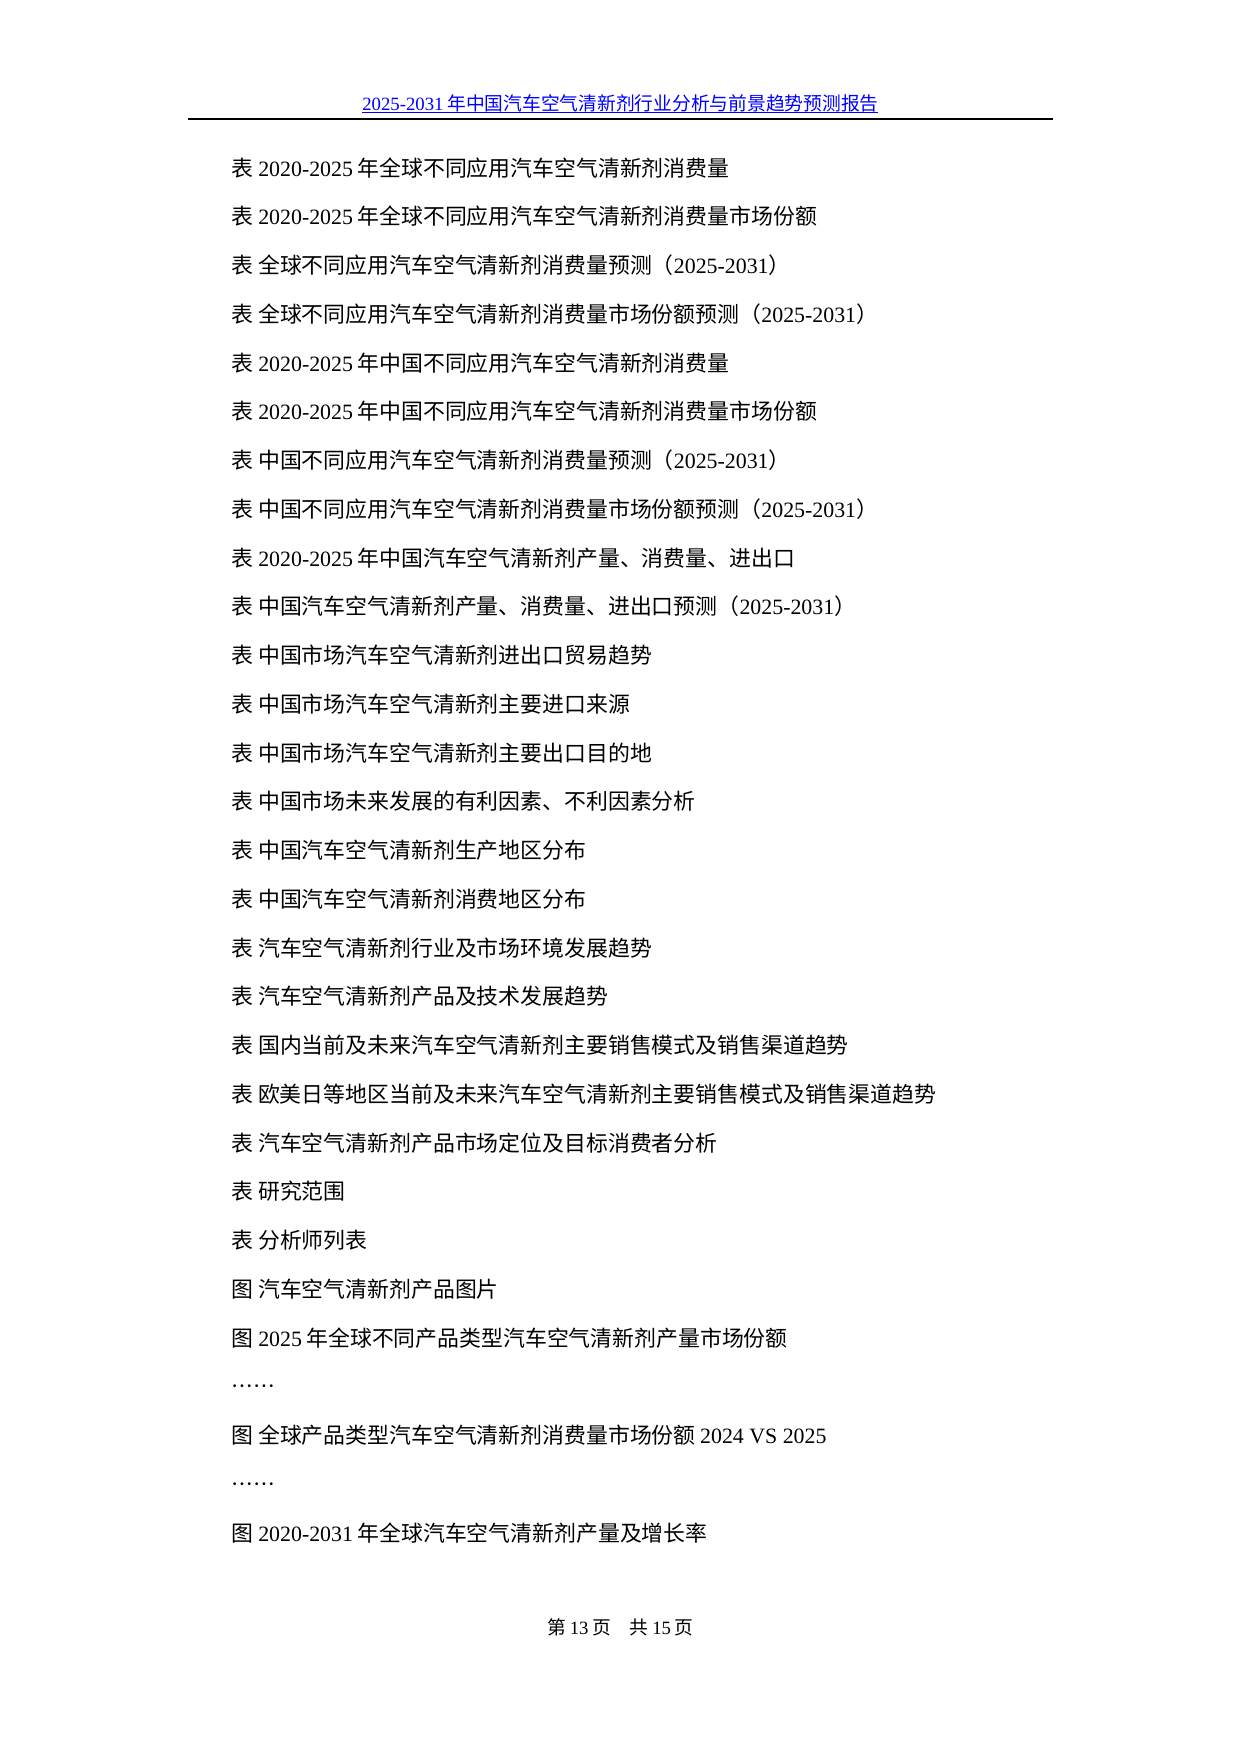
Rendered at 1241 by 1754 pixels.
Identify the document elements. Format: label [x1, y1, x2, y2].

text [187, 150, 1053, 1548]
